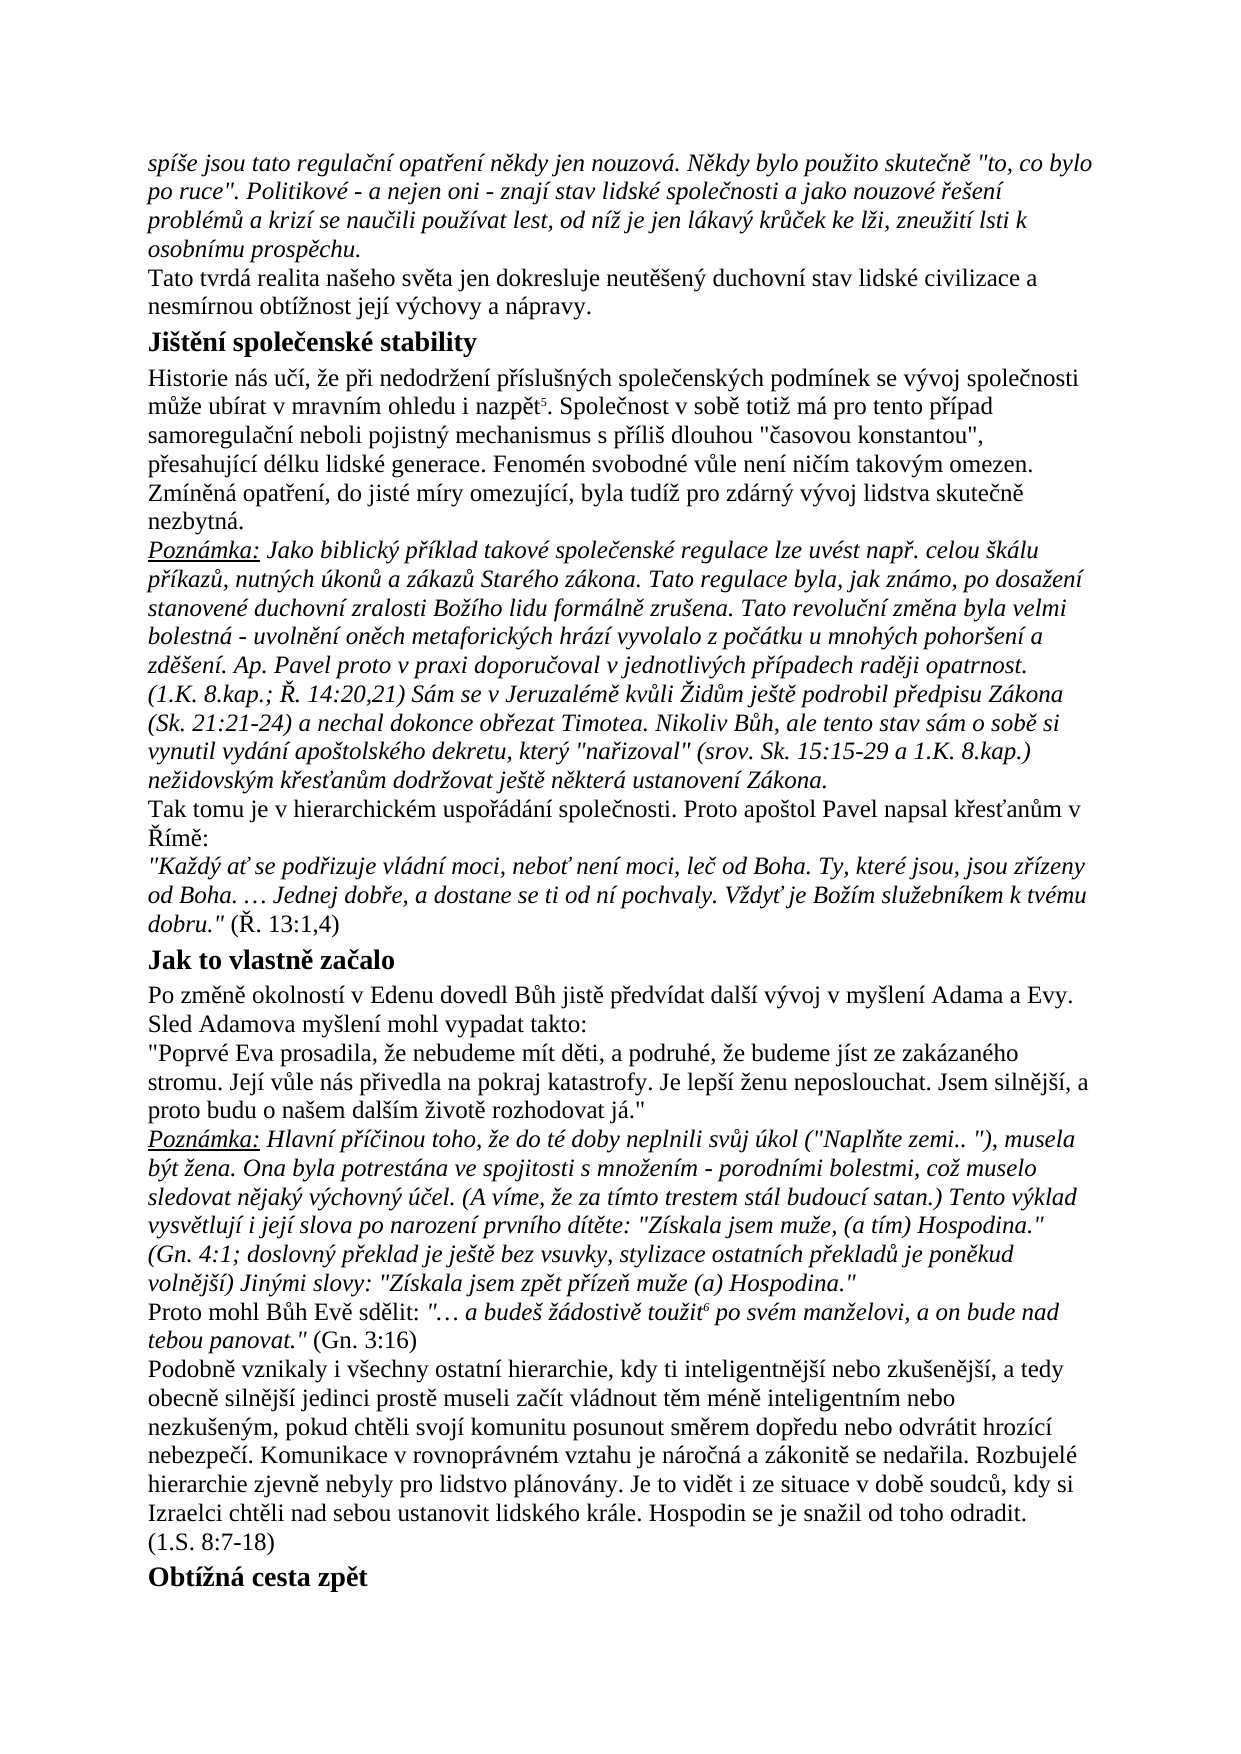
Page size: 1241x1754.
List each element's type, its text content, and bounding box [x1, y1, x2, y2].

subtitle Jištění společenské stability [148, 325, 1093, 358]
text Po změně okolností v Edenu dovedl Bůh jistě předvídat další vývoj v myšlení Adama a Evy. Sled Adamova myšlení mohl vypadat takto: "Poprvé Eva prosadila, že nebudeme mít děti, a podruhé, že budeme jíst ze zakázaného stromu. Její vůle nás přivedla na pokraj katastrofy. Je lepší ženu neposlouchat. Jsem silnější, a proto budu o našem dalším životě rozhodovat já." Poznámka: Hlavní příčinou toho, že do té doby neplnili svůj úkol ("Naplňte zemi.. "), musela být žena. Ona byla potrestána ve spojitosti s množením - porodními bolestmi, což muselo sledovat nějaký výchovný účel. (A víme, že za tímto trestem stál budoucí satan.) Tento výklad vysvětlují i její slova po narození prvního dítěte: "Získala jsem muže, (a tím) Hospodina." (Gn. 4:1; doslovný překlad je ještě bez vsuvky, stylizace ostatních překladů je poněkud volnější) Jinými slovy: "Získala jsem zpět přízeň muže (a) Hospodina." Proto mohl Bůh Evě sdělit: "… a budeš žádostivě toužit6 po svém manželovi, a on bude nad tebou panovat." (Gn. 3:16) Podobně vznikaly i všechny ostatní hierarchie, kdy ti inteligentnější nebo zkušenější, a tedy obecně silnější jedinci prostě museli začít vládnout těm méně inteligentním nebo nezkušeným, pokud chtěli svojí komunitu posunout směrem dopředu nebo odvrátit hrozící nebezpečí. Komunikace v rovnoprávném vztahu je náročná a zákonitě se nedařila. Rozbujelé hierarchie zjevně nebyly pro lidstvo plánovány. Je to vidět i ze situace v době soudců, kdy si Izraelci chtěli nad sebou ustanovit lidského krále. Hospodin se je snažil od toho odradit. (1.S. 8:7-18) [148, 980, 1093, 1555]
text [148, 148, 1093, 320]
text Historie nás učí, že při nedodržení příslušných společenských podmínek se vývoj společnosti může ubírat v mravním ohledu i nazpět5. Společnost v sobě totiž má pro tento případ samoregulační neboli pojistný mechanismus s příliš dlouhou "časovou konstantou", přesahující délku lidské generace. Fenomén svobodné vůle není ničím takovým omezen. Zmíněná opatření, do jisté míry omezující, byla tudíž pro zdárný vývoj lidstva skutečně nezbytná. Poznámka: Jako biblický příklad takové společenské regulace lze uvést např. celou škálu příkazů, nutných úkonů a zákazů Starého zákona. Tato regulace byla, jak známo, po dosažení stanovené duchovní zralosti Božího lidu formálně zrušena. Tato revoluční změna byla velmi bolestná - uvolnění oněch metaforických hrází vyvolalo z počátku u mnohých pohoršení a zděšení. Ap. Pavel proto v praxi doporučoval v jednotlivých případech raději opatrnost. (1.K. 8.kap.; Ř. 14:20,21) Sám se v Jeruzalémě kvůli Židům ještě podrobil předpisu Zákona (Sk. 21:21-24) a nechal dokonce obřezat Timotea. Nikoliv Bůh, ale tento stav sám o sobě si vynutil vydání apoštolského dekretu, který "nařizoval" (srov. Sk. 15:15- 1.K. 8.kap.) nežidovským křesťanům dodržovat ještě některá ustanovení Zákona. Tak tomu je v hierarchickém uspořádání společnosti. Proto apoštol Pavel napsal křesťanům v Římě: "Každý ať se podřizuje vládní moci, neboť není moci, leč od Boha. Ty, které jsou, jsou zřízeny od Boha. … Jednej dobře, a dostane se ti od ní pochvaly. Vždyť je Božím služebníkem k tvému dobru." (Ř. 13:1,4) [148, 363, 1093, 938]
subtitle Obtížná cesta zpět [148, 1560, 1093, 1593]
subtitle Jak to vlastně začalo [148, 943, 1093, 975]
